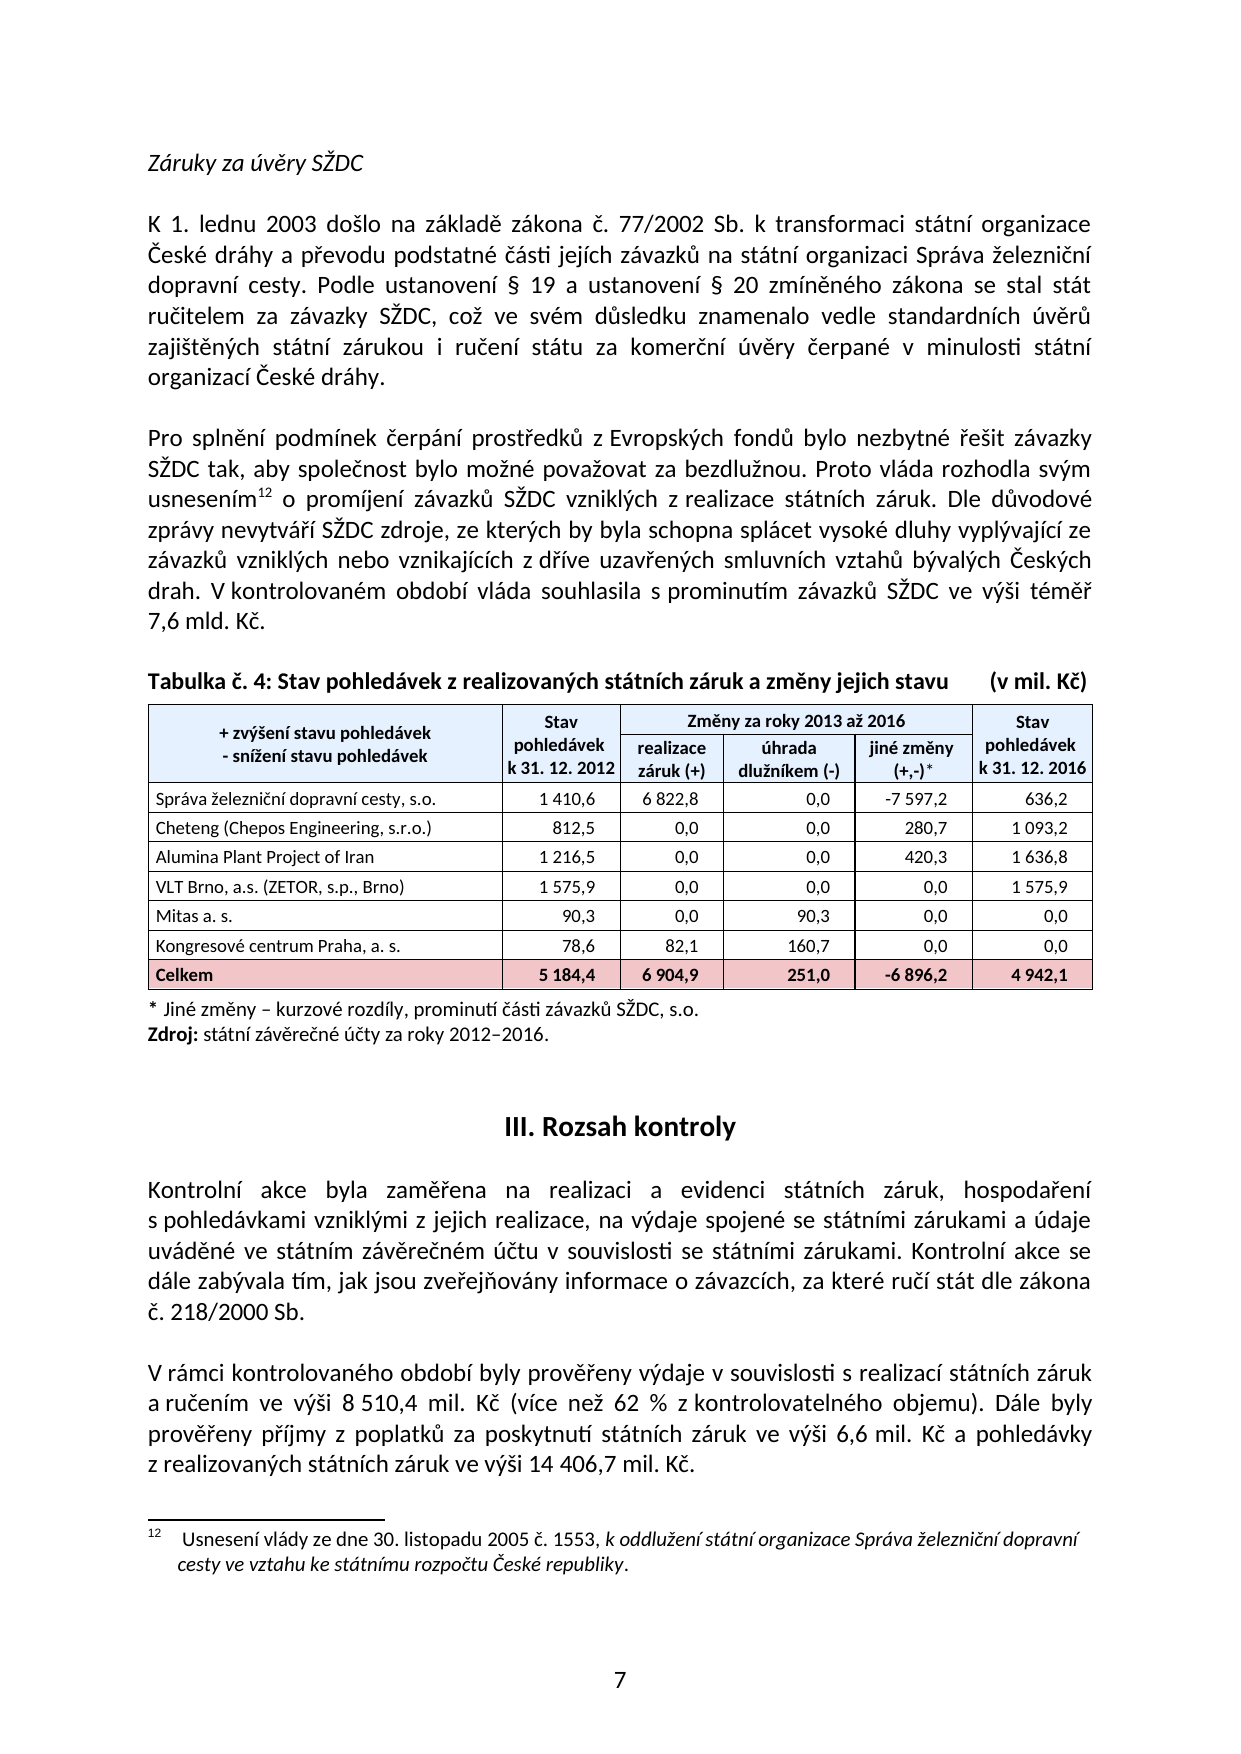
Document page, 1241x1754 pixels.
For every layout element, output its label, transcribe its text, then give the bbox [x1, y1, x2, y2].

table_cell 90,3 [503, 901, 620, 929]
table_cell 0,0 [856, 901, 972, 929]
table_cell 0,0 [621, 842, 723, 871]
table_cell 6 904,9 [621, 960, 723, 988]
table_cell jiné změny (+,-)* [856, 735, 972, 782]
table_cell Celkem [149, 960, 502, 988]
table_cell 0,0 [621, 813, 723, 841]
text V rámci kontrolovaného období byly prověřeny výdaje v souvislosti s realizací státních záruk a ručením ve výši 8 510,4 mil. Kč (více než 62 % z kontrolovatelného objemu). Dále byly prověřeny příjmy z poplatků za poskytnutí státních záruk ve výši 6,6 mil. Kč a pohledávky z realizovaných státních záruk ve výši 14 406,7 mil. Kč. [148, 1357, 1093, 1479]
table_cell 0,0 [621, 872, 723, 900]
text K 1. lednu 2003 došlo na základě zákona č. 77/2002 Sb. k transformaci státní organizace České dráhy a převodu podstatné části jejích závazků na státní organizaci Správa železniční dopravní cesty. Podle ustanovení § 19 a ustanovení § 20 zmíněného zákona se stal stát ručitelem za závazky SŽDC, což ve svém důsledku znamenalo vedle standardních úvěrů zajištěných státní zárukou i ručení státu za komerční úvěry čerpané v minulosti státní organizací České dráhy. [148, 209, 1093, 392]
table_cell Alumina Plant Project of Iran [149, 842, 502, 871]
text Záruky za úvěry SŽDC [148, 148, 1093, 178]
table_cell 0,0 [856, 931, 972, 959]
table_cell 812,5 [503, 813, 620, 841]
table_cell 6 822,8 [621, 783, 723, 812]
table_cell 4 942,1 [973, 960, 1092, 988]
table_header Stav pohledávek k 31. 12. 2016 [973, 705, 1092, 782]
text Kontrolní akce byla zaměřena na realizaci a evidenci státních záruk, hospodaření s pohledávkami vzniklými z jejich realizace, na výdaje spojené se státními zárukami a údaje uváděné ve státním závěrečném účtu v souvislosti se státními zárukami. Kontrolní akce se dále zabývala tím, jak jsou zveřejňovány informace o závazcích, za které ručí stát dle zákona č. 218/2000 Sb. [148, 1174, 1093, 1326]
table_cell 90,3 [724, 901, 854, 929]
text Zdroj: státní závěrečné účty za roky 2012–2016. [148, 1021, 1093, 1047]
table_cell úhrada dlužníkem (-) [724, 735, 854, 782]
table_cell 1 216,5 [503, 842, 620, 871]
table_cell 636,2 [973, 783, 1092, 812]
table_cell 160,7 [724, 931, 854, 959]
table_header Změny za roky 2013 až 2016 [621, 705, 972, 734]
table_cell 1 636,8 [973, 842, 1092, 871]
text Pro splnění podmínek čerpání prostředků z Evropských fondů bylo nezbytné řešit závazky SŽDC tak, aby společnost bylo možné považovat za bezdlužnou. Proto vláda rozhodla svým usnesením o promíjení závazků SŽDC vzniklých z realizace státních záruk. Dle důvodové zprávy nevytváří SŽDC zdroje, ze kterých by byla schopna splácet vysoké dluhy vyplývající ze závazků vzniklých nebo vznikajících z dříve uzavřených smluvních vztahů bývalých Českých drah. V kontrolovaném období vláda souhlasila s prominutím závazků SŽDC ve výši téměř 7,6 mld. Kč. [148, 422, 1093, 636]
table_cell Správa železniční dopravní cesty, s.o. [149, 783, 502, 812]
table_cell 0,0 [973, 901, 1092, 929]
text III. Rozsah kontroly [148, 1108, 1093, 1143]
table_cell 251,0 [724, 960, 854, 988]
text * Jiné změny – kurzové rozdíly, prominutí části závazků SŽDC, s.o. [148, 996, 1093, 1021]
table_cell 0,0 [724, 872, 854, 900]
table_cell 1 093,2 [973, 813, 1092, 841]
table_cell 420,3 [856, 842, 972, 871]
table_header Stav pohledávek k 31. 12. 2012 [503, 705, 620, 782]
table_cell 0,0 [856, 872, 972, 900]
table_cell 82,1 [621, 931, 723, 959]
table_cell Cheteng (Chepos Engineering, s.r.o.) [149, 813, 502, 841]
table_cell 0,0 [724, 842, 854, 871]
table_cell 280,7 [856, 813, 972, 841]
table_cell -7 597,2 [856, 783, 972, 812]
table_cell 0,0 [973, 931, 1092, 959]
table_cell 0,0 [621, 901, 723, 929]
table_cell -6 896,2 [856, 960, 972, 988]
table_cell 78,6 [503, 931, 620, 959]
table_cell VLT Brno, a.s. (ZETOR, s.p., Brno) [149, 872, 502, 900]
text Tabulka č. 4: Stav pohledávek z realizovaných státních záruk a změny jejich stavu (v mil. Kč) [148, 666, 1107, 696]
table_cell 0,0 [724, 813, 854, 841]
table_header + zvýšení stavu pohledávek - snížení stavu pohledávek [149, 705, 502, 782]
table_cell Mitas a. s. [149, 901, 502, 929]
table_cell 5 184,4 [503, 960, 620, 988]
table_cell 1 410,6 [503, 783, 620, 812]
table_cell 1 575,9 [503, 872, 620, 900]
table_cell 1 575,9 [973, 872, 1092, 900]
table_cell Kongresové centrum Praha, a. s. [149, 931, 502, 959]
table_cell 0,0 [724, 783, 854, 812]
table_cell realizace záruk (+) [621, 735, 723, 782]
